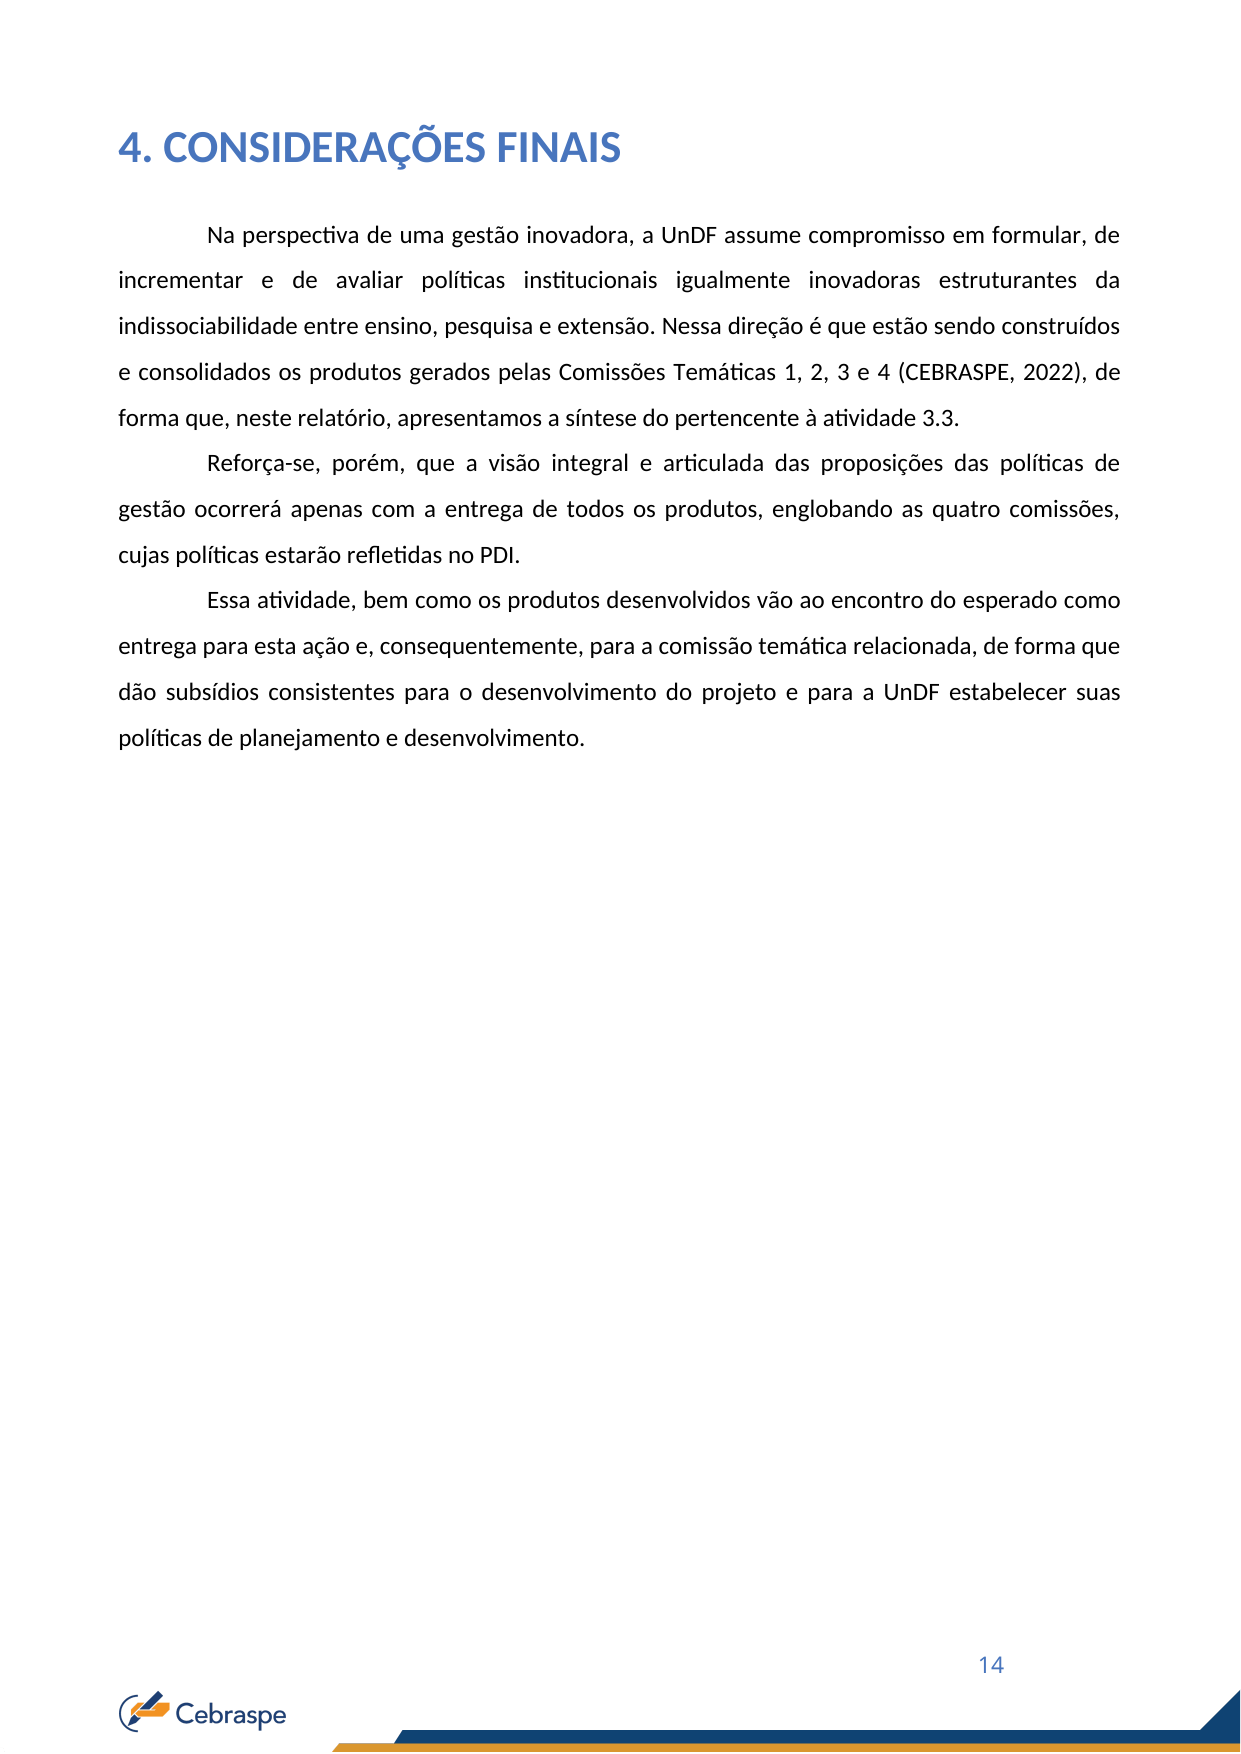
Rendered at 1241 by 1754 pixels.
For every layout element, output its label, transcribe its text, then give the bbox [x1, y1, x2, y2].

picture [0, 1659, 1241, 1752]
text Reforça-se, porém, que a visão integral e articulada das proposições das políticas de gestão ocorrerá apenas com a entrega de todos os produtos, englobando as quatro comissões, cujas políticas estarão refletidas no PDI. [118, 447, 1122, 569]
text Essa atividade, bem como os produtos desenvolvidos vão ao encontro do esperado como entrega para esta ação e, consequentemente, para a comissão temática relacionada, de forma que dão subsídios consistentes para o desenvolvimento do projeto e para a UnDF estabelecer suas políticas de planejamento e desenvolvimento. [118, 584, 1122, 752]
text Na perspectiva de uma gestão inovadora, a UnDF assume compromisso em formular, de incrementar e de avaliar políticas institucionais igualmente inovadoras estruturantes da indissociabilidade entre ensino, pesquisa e extensão. Nessa direção é que estão sendo construídos e consolidados os produtos gerados pelas Comissões Temáticas 1, 2, 3 e 4 (CEBRASPE, 2022), de forma que, neste relatório, apresentamos a síntese do pertencente à atividade 3.3. [118, 219, 1122, 432]
subtitle CONSIDERAÇÕES FINAIS [118, 118, 1122, 174]
